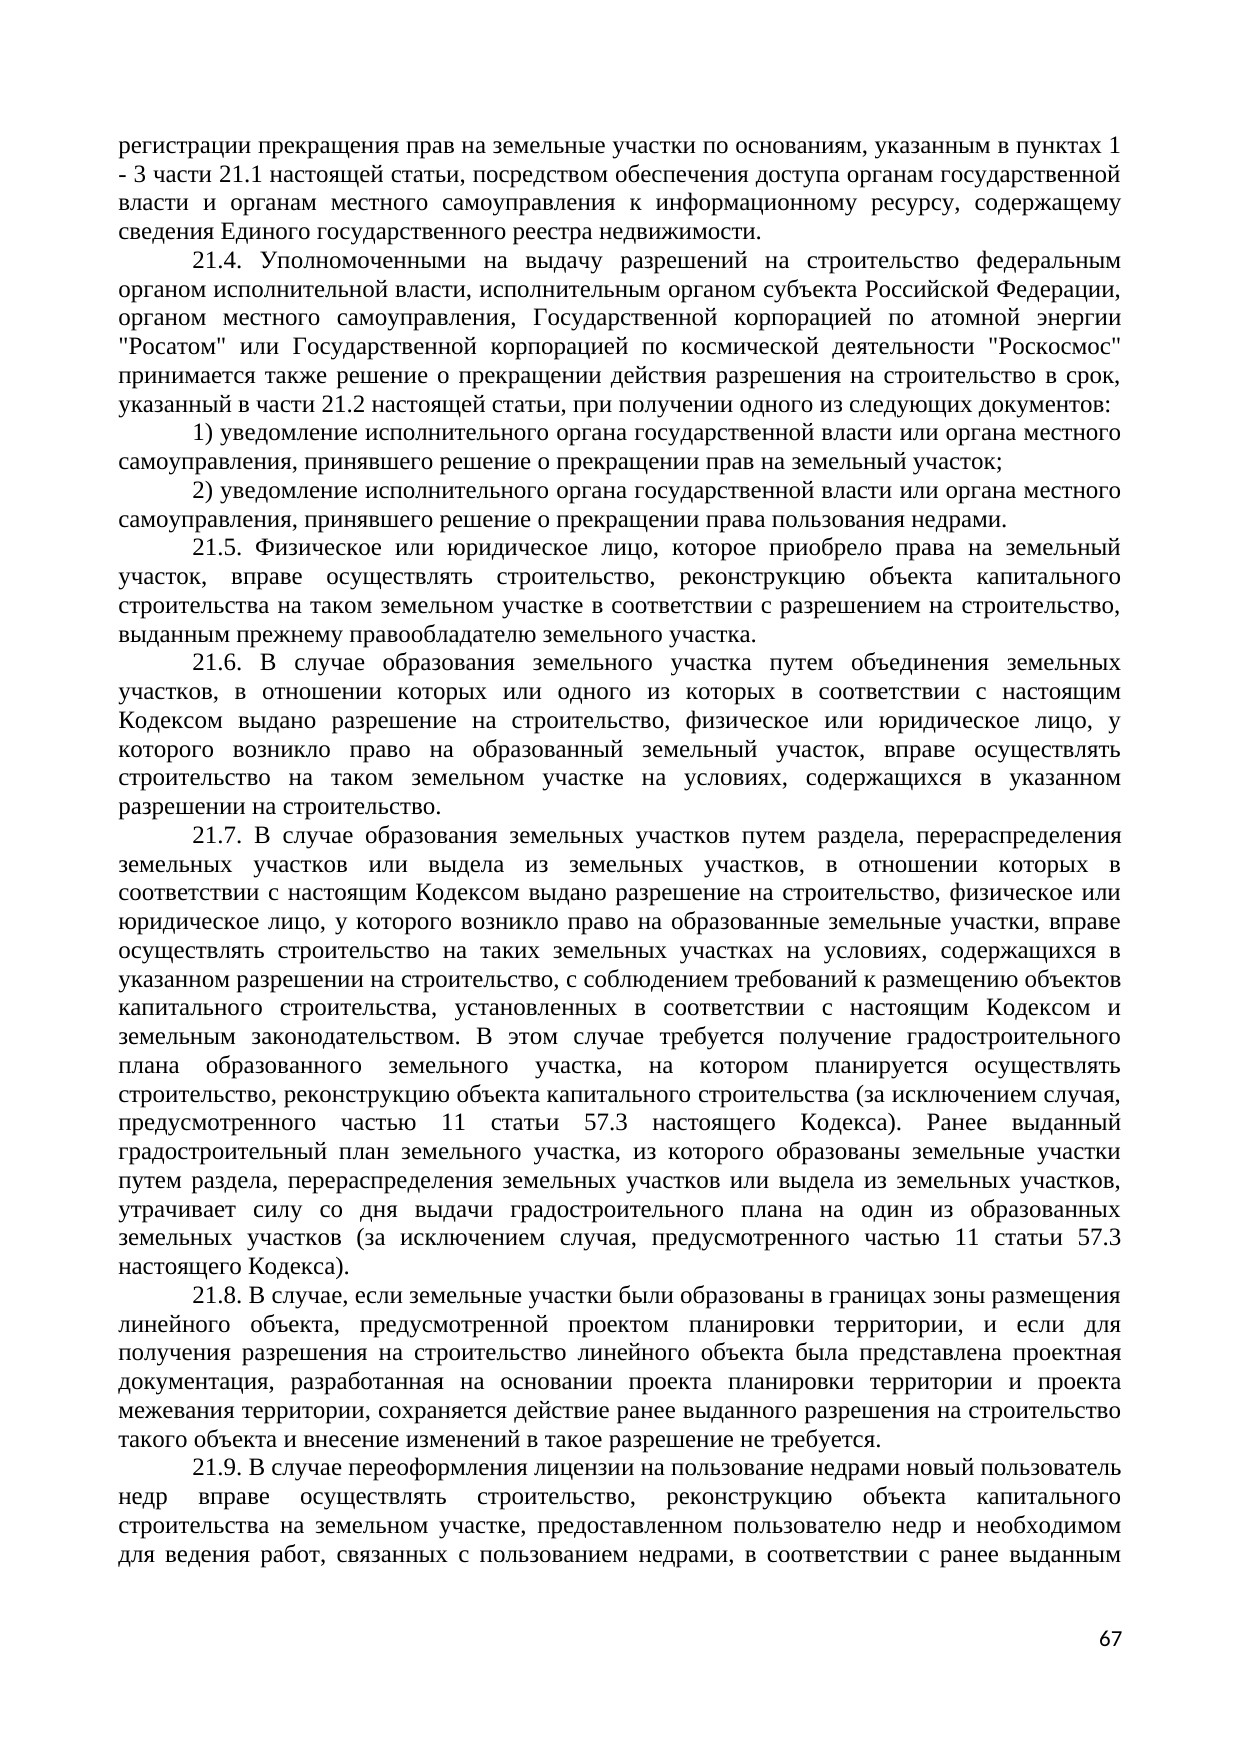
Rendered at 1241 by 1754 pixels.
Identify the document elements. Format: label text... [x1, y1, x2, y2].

text 1) уведомление исполнительного органа государственной власти или органа местного самоуправления, принявшего решение о прекращении прав на земельный участок; [118, 417, 1122, 475]
text 21.4. Уполномоченными на выдачу разрешений на строительство федеральным органом исполнительной власти, исполнительным органом субъекта Российской Федерации, органом местного самоуправления, Государственной корпорацией по атомной энергии "Росатом" или Государственной корпорацией по космической деятельности "Роскосмос" принимается также решение о прекращении действия разрешения на строительство в срок, указанный в части 21.2 настоящей статьи, при получении одного из следующих документов: [118, 245, 1122, 417]
text 21.7. В случае образования земельных участков путем раздела, перераспределения земельных участков или выдела из земельных участков, в отношении которых в соответствии с настоящим Кодексом выдано разрешение на строительство, физическое или юридическое лицо, у которого возникло право на образованные земельные участки, вправе осуществлять строительство на таких земельных участках на условиях, содержащихся в указанном разрешении на строительство, с соблюдением требований к размещению объектов капитального строительства, установленных в соответствии с настоящим Кодексом и земельным законодательством. В этом случае требуется получение градостроительного плана образованного земельного участка, на котором планируется осуществлять строительство, реконструкцию объекта капитального строительства (за исключением случая, предусмотренного частью 11 статьи 57.3 настоящего Кодекса). Ранее выданный градостроительный план земельного участка, из которого образованы земельные участки путем раздела, перераспределения земельных участков или выдела из земельных участков, утрачивает силу со дня выдачи градостроительного плана на один из образованных земельных участков (за исключением случая, предусмотренного частью 11 статьи 57.3 настоящего Кодекса). [118, 820, 1122, 1280]
text 2) уведомление исполнительного органа государственной власти или органа местного самоуправления, принявшего решение о прекращении права пользования недрами. [118, 475, 1122, 532]
text 21.5. Физическое или юридическое лицо, которое приобрело права на земельный участок, вправе осуществлять строительство, реконструкцию объекта капитального строительства на таком земельном участке в соответствии с разрешением на строительство, выданным прежнему правообладателю земельного участка. [118, 532, 1122, 647]
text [118, 1452, 1122, 1567]
text 21.8. В случае, если земельные участки были образованы в границах зоны размещения линейного объекта, предусмотренной проектом планировки территории, и если для получения разрешения на строительство линейного объекта была представлена проектная документация, разработанная на основании проекта планировки территории и проекта межевания территории, сохраняется действие ранее выданного разрешения на строительство такого объекта и внесение изменений в такое разрешение не требуется. [118, 1280, 1122, 1452]
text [118, 130, 1122, 245]
text 21.6. В случае образования земельного участка путем объединения земельных участков, в отношении которых или одного из которых в соответствии с настоящим Кодексом выдано разрешение на строительство, физическое или юридическое лицо, у которого возникло право на образованный земельный участок, вправе осуществлять строительство на таком земельном участке на условиях, содержащихся в указанном разрешении на строительство. [118, 647, 1122, 820]
